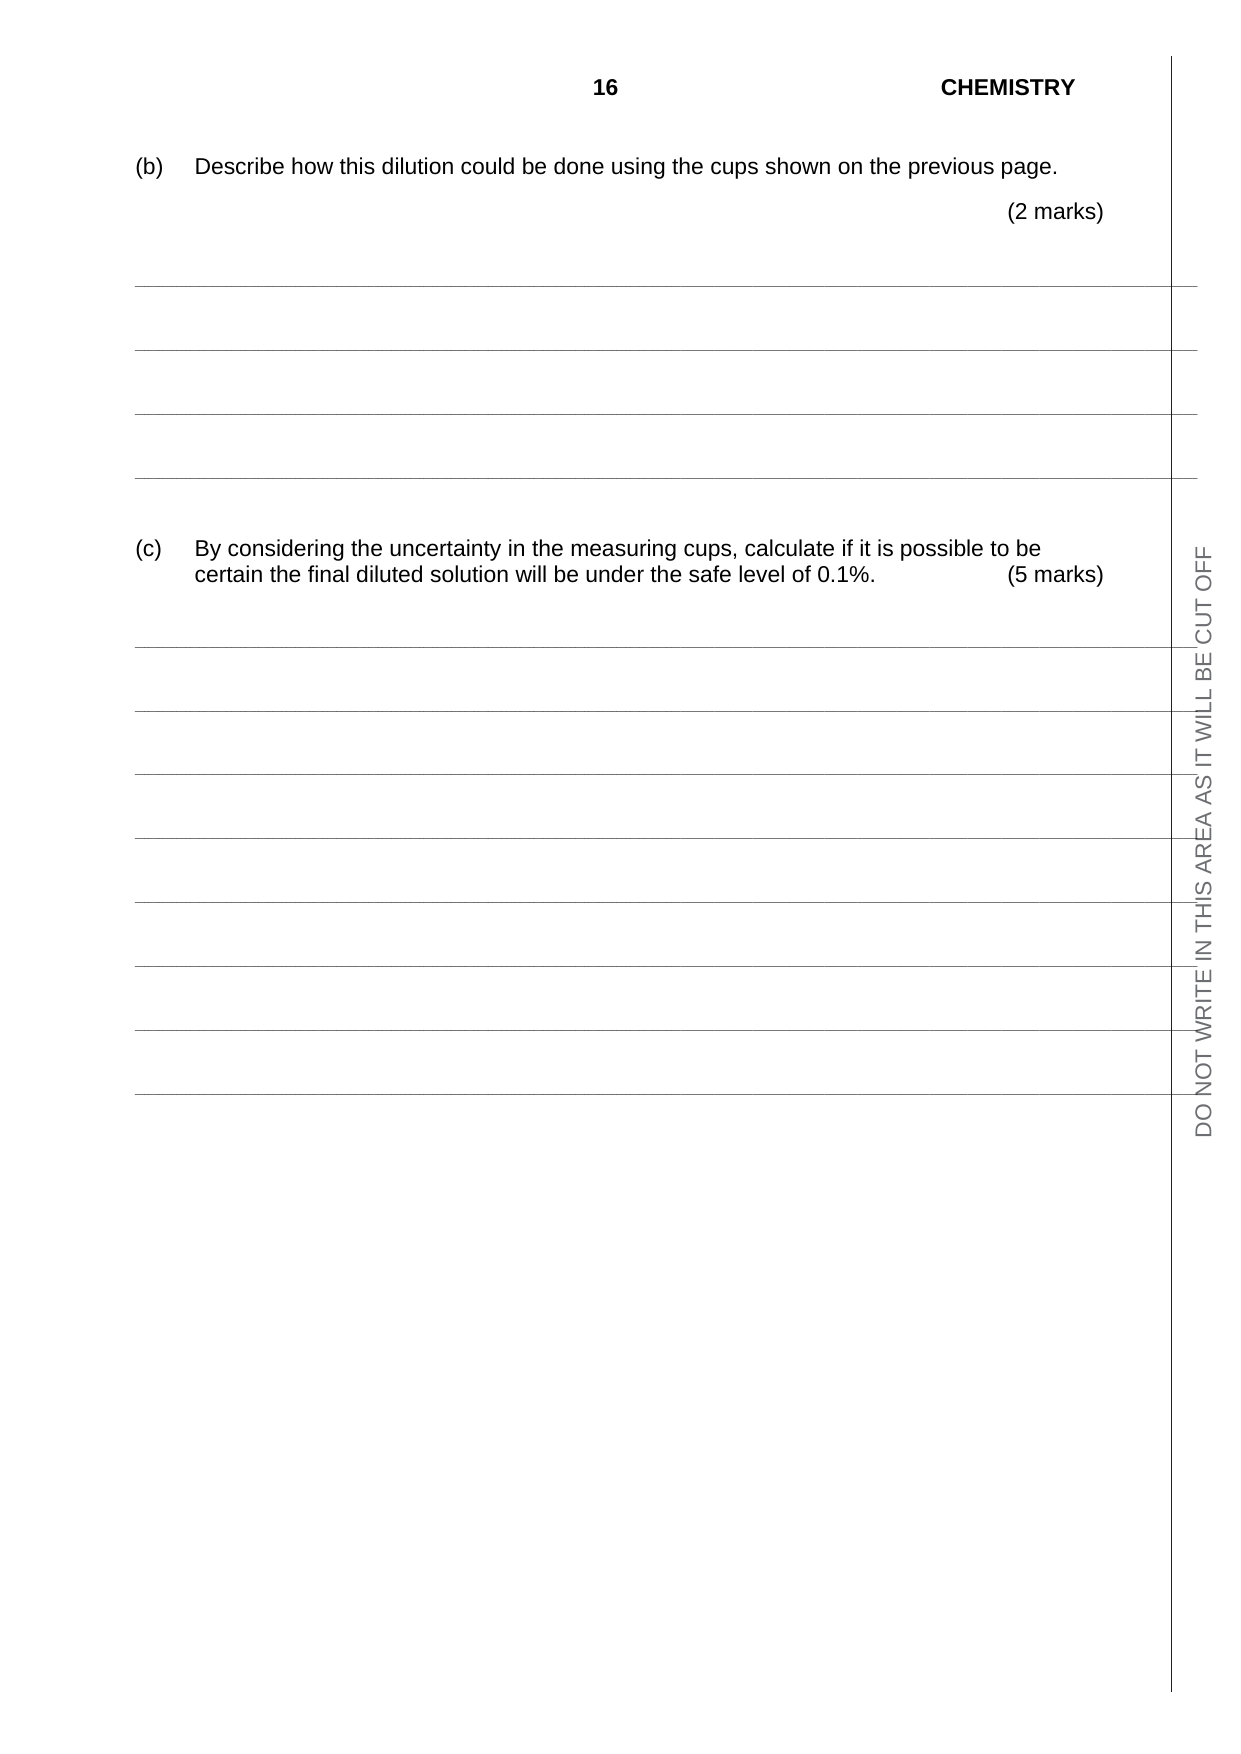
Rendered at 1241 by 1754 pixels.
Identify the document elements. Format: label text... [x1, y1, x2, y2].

text (c) By considering the uncertainty in the measuring cups, calculate if it is possible to be certain the final diluted solution will be under the safe level of 0.1%. (5 marks) [135, 534, 1105, 587]
text (2 marks) [135, 198, 1105, 224]
text (b) Describe how this dilution could be done using the cups shown on the previous page. [135, 153, 1105, 179]
